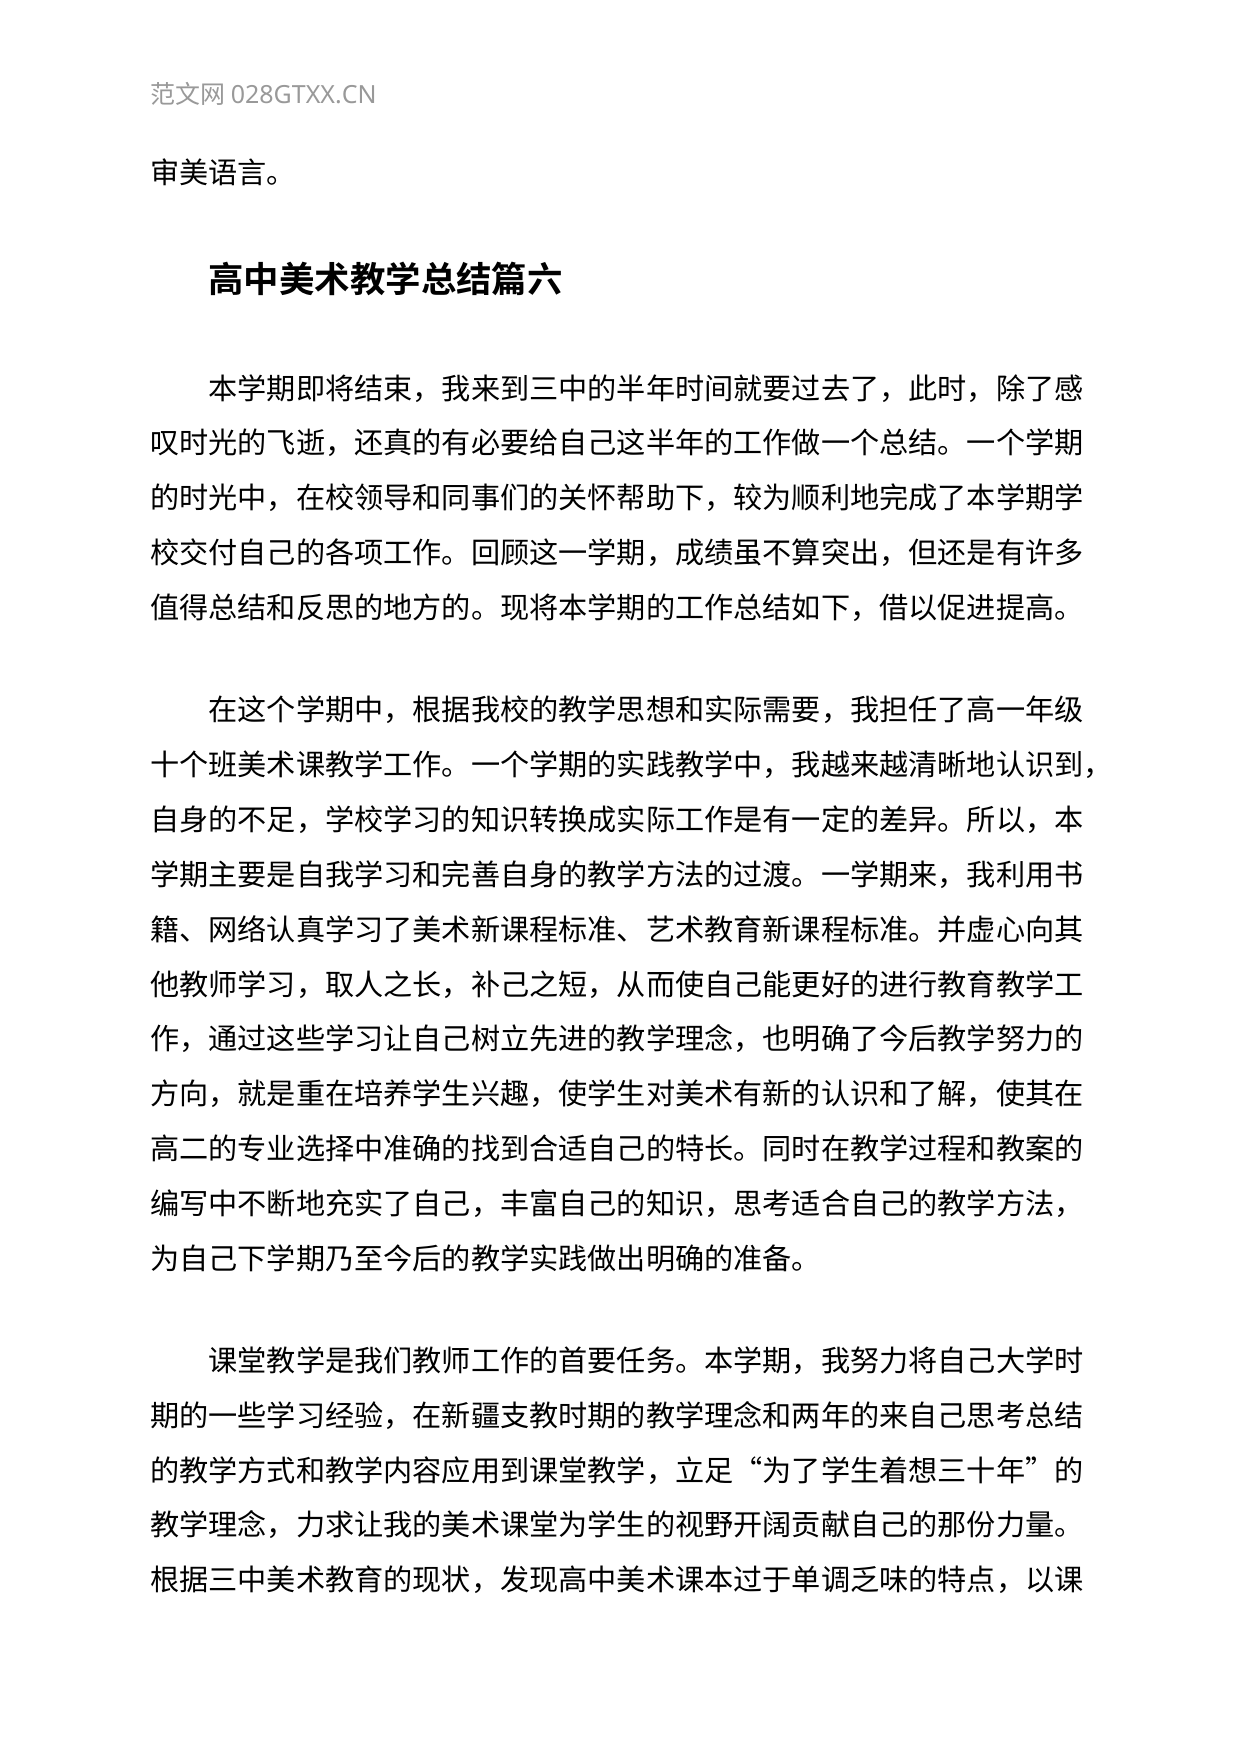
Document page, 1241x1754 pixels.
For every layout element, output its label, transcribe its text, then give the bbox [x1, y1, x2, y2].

text 高中美术教学总结篇六 [150, 252, 1090, 303]
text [150, 1337, 1090, 1599]
text 本学期即将结束，我来到三中的半年时间就要过去了，此时，除了感叹时光的飞逝，还真的有必要给自己这半年的工作做一个总结。一个学期的时光中，在校领导和同事们的关怀帮助下，较为顺利地完成了本学期学校交付自己的各项工作。回顾这一学期，成绩虽不算突出，但还是有许多值得总结和反思的地方的。现将本学期的工作总结如下，借以促进提高。 [150, 365, 1090, 627]
text 在这个学期中，根据我校的教学思想和实际需要，我担任了高一年级十个班美术课教学工作。一个学期的实践教学中，我越来越清晰地认识到，自身的不足，学校学习的知识转换成实际工作是有一定的差异。所以，本学期主要是自我学习和完善自身的教学方法的过渡。一学期来，我利用书籍、网络认真学习了美术新课程标准、艺术教育新课程标准。并虚心向其他教师学习，取人之长，补己之短，从而使自己能更好的进行教育教学工作，通过这些学习让自己树立先进的教学理念，也明确了今后教学努力的方向，就是重在培养学生兴趣，使学生对美术有新的认识和了解，使其在高二的专业选择中准确的找到合适自己的特长。同时在教学过程和教案的编写中不断地充实了自己，丰富自己的知识，思考适合自己的教学方法，为自己下学期乃至今后的教学实践做出明确的准备。 [150, 687, 1090, 1278]
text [150, 150, 1090, 192]
